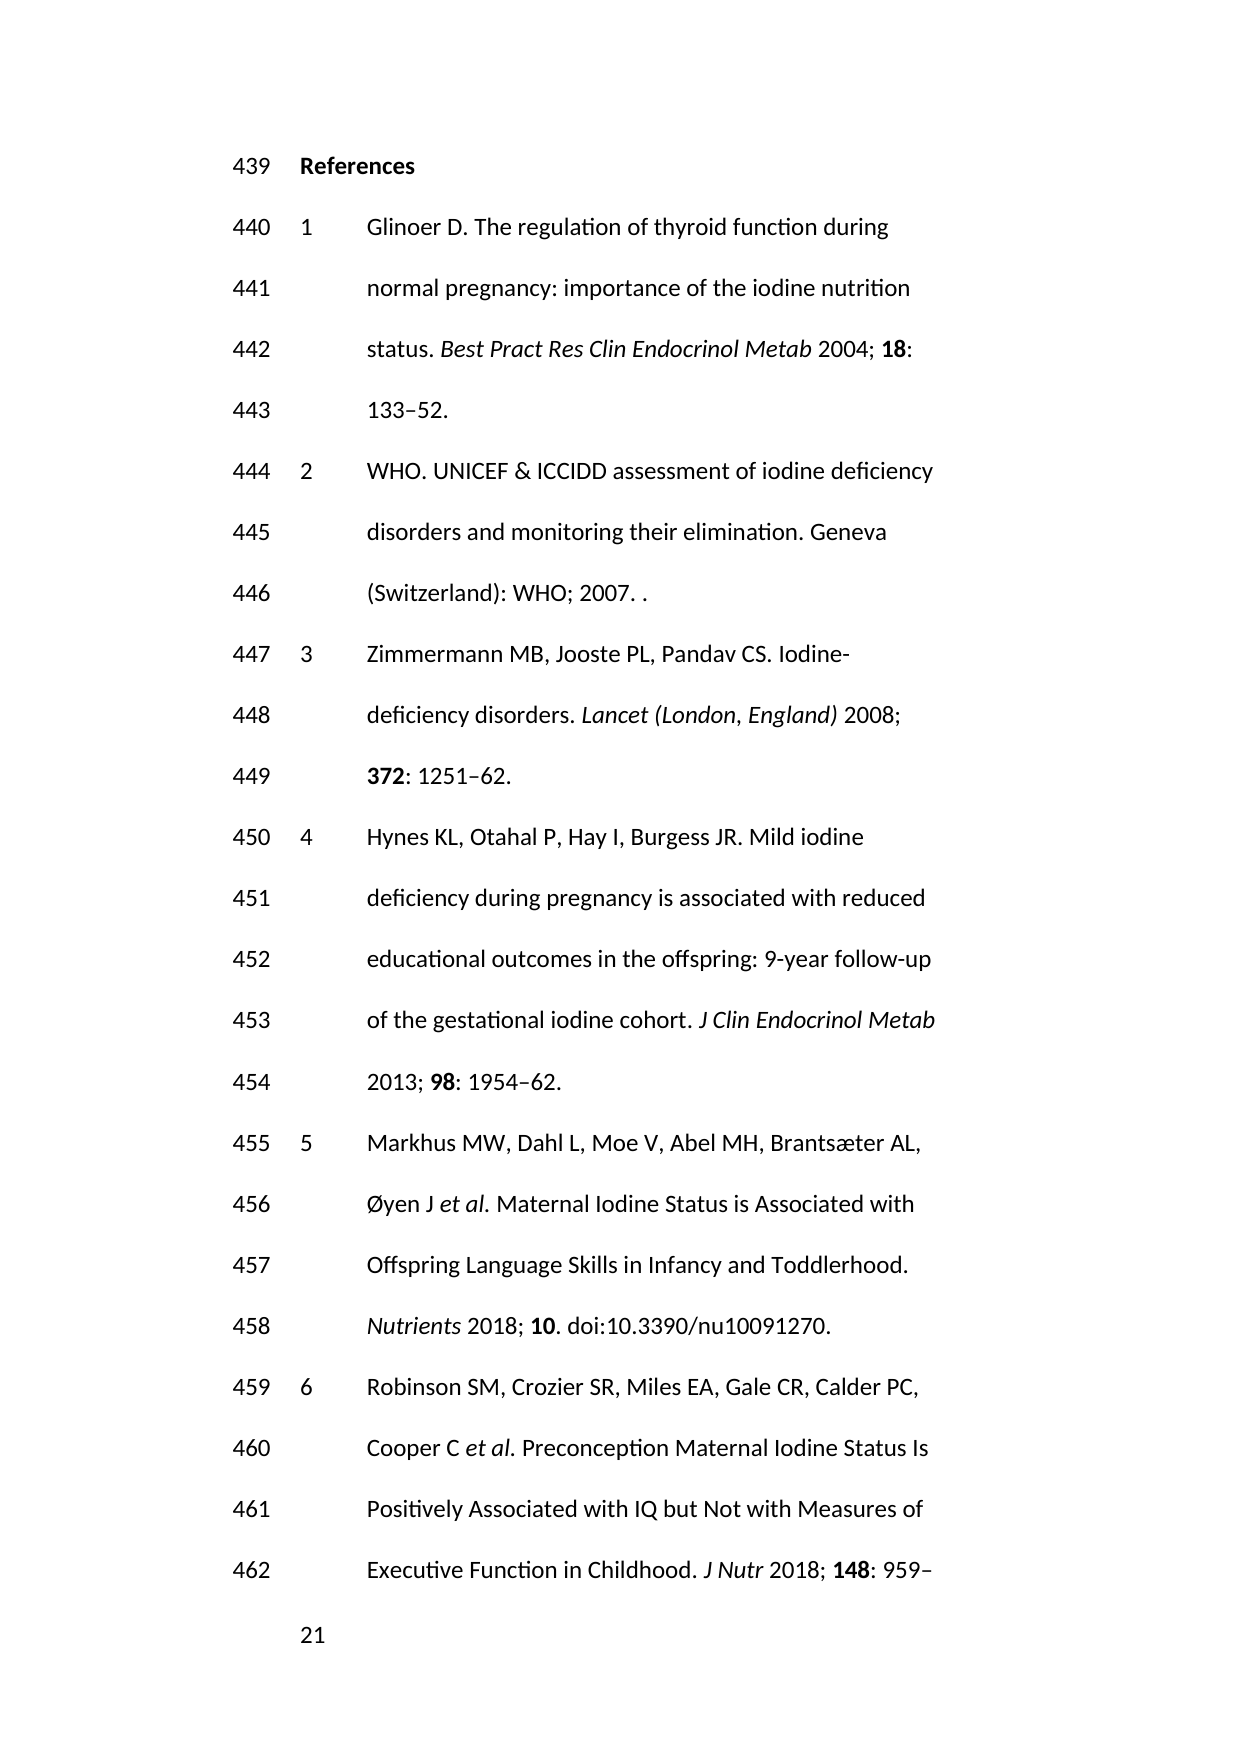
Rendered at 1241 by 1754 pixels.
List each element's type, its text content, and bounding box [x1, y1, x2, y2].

text References [300, 150, 940, 181]
text 1 Glinoer D. The regulation of thyroid function during normal pregnancy: importance of the iodine nutrition status. Best Pract Res Clin Endocrinol Metab 2004; 18: 133–52. [300, 211, 940, 425]
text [300, 1371, 940, 1584]
text 3 Zimmermann MB, Jooste PL, Pandav CS. Iodine-deficiency disorders. Lancet (London, England) 2008; 372: 1251–62. [300, 638, 940, 791]
text 4 Hynes KL, Otahal P, Hay I, Burgess JR. Mild iodine deficiency during pregnancy is associated with reduced educational outcomes in the offspring: 9-year follow-up of the gestational iodine cohort. J Clin Endocrinol Metab 2013; 98: 1954–62. [300, 821, 940, 1096]
text 2 WHO. UNICEF & ICCIDD assessment of iodine deficiency disorders and monitoring their elimination. Geneva (Switzerland): WHO; 2007. . [300, 455, 940, 608]
text 5 Markhus MW, Dahl L, Moe V, Abel MH, Brantsæter AL, Øyen J et al. Maternal Iodine Status is Associated with Offspring Language Skills in Infancy and Toddlerhood. Nutrients 2018; 10. doi:10.3390/nu10091270. [300, 1127, 940, 1340]
